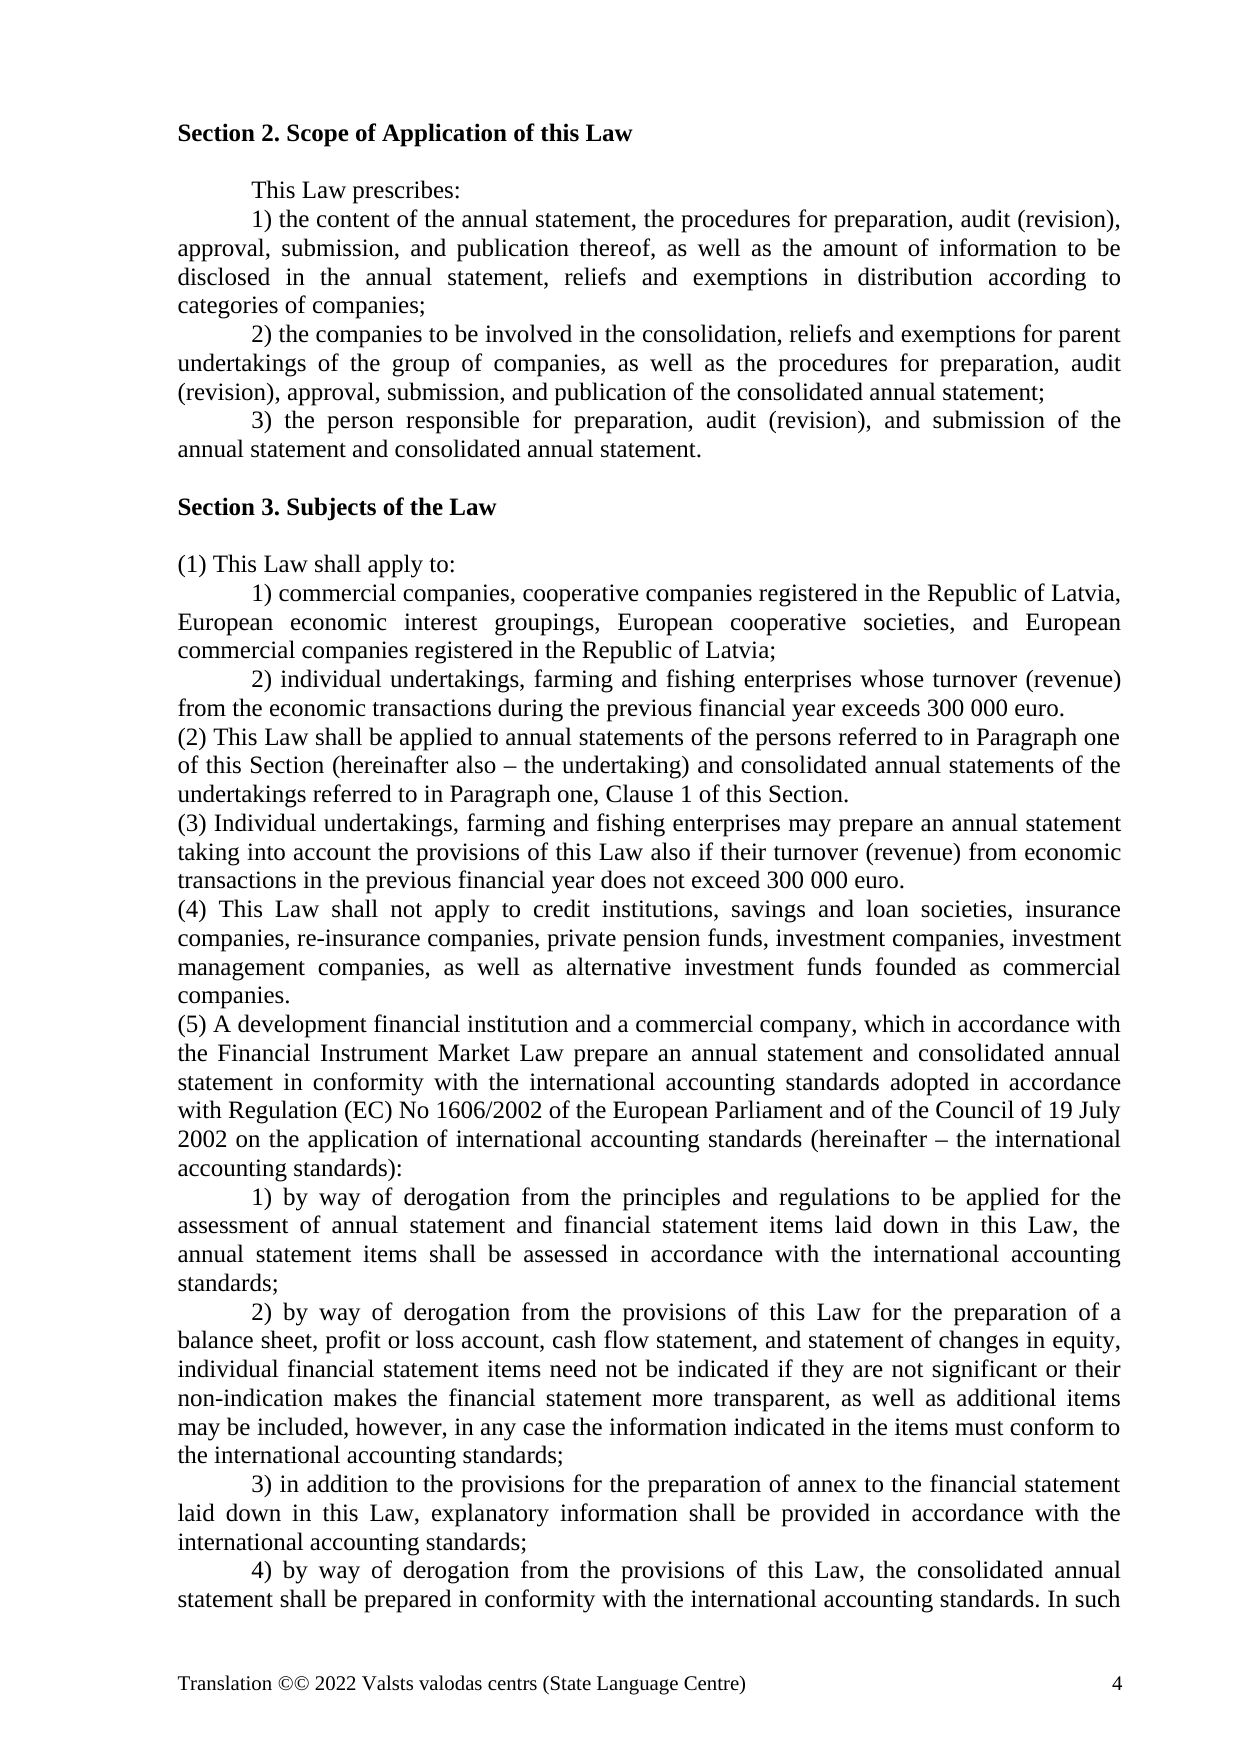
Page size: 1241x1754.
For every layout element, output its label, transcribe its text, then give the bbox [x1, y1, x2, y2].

text 3) the person responsible for preparation, audit (revision), and submission of the annual statement and consolidated annual statement. [177, 406, 1122, 463]
text Section 3. Subjects of the Law [177, 492, 1122, 521]
text (4) This Law shall not apply to credit institutions, savings and loan societies, insurance companies, re-insurance companies, private pension funds, investment companies, investment management companies, as well as alternative investment funds founded as commercial companies. [177, 894, 1122, 1009]
text (1) This Law shall apply to: [177, 549, 1122, 578]
text 1) the content of the annual statement, the procedures for preparation, audit (revision), approval, submission, and publication thereof, as well as the amount of information to be disclosed in the annual statement, reliefs and exemptions in distribution according to categories of companies; [177, 204, 1122, 319]
text This Law prescribes: [177, 176, 1122, 204]
text 1) commercial companies, cooperative companies registered in the Republic of Latvia, European economic interest groupings, European cooperative societies, and European commercial companies registered in the Republic of Latvia; [177, 578, 1122, 664]
text (5) A development financial institution and a commercial company, which in accordance with the Financial Instrument Market Law prepare an annual statement and consolidated annual statement in conformity with the international accounting standards adopted in accordance with Regulation (EC) No 1606/2002 of the European Parliament and of the Council of 19 July 2002 on the application of international accounting standards (hereinafter – the international accounting standards): [177, 1009, 1122, 1182]
text 2) by way of derogation from the provisions of this Law for the preparation of a balance sheet, profit or loss account, cash flow statement, and statement of changes in equity, individual financial statement items need not be indicated if they are not significant or their non-indication makes the financial statement more transparent, as well as additional items may be included, however, in any case the information indicated in the items must conform to the international accounting standards; [177, 1297, 1122, 1469]
text 2) the companies to be involved in the consolidation, reliefs and exemptions for parent undertakings of the group of companies, as well as the procedures for preparation, audit (revision), approval, submission, and publication of the consolidated annual statement; [177, 319, 1122, 406]
text (2) This Law shall be applied to annual statements of the persons referred to in Paragraph one of this Section (hereinafter also – the undertaking) and consolidated annual statements of the undertakings referred to in Paragraph one, Clause 1 of this Section. [177, 722, 1122, 808]
text 1) by way of derogation from the principles and regulations to be applied for the assessment of annual statement and financial statement items laid down in this Law, the annual statement items shall be assessed in accordance with the international accounting standards; [177, 1182, 1122, 1297]
text Section 2. Scope of Application of this Law [177, 118, 1122, 147]
text 3) in addition to the provisions for the preparation of annex to the financial statement laid down in this Law, explanatory information shall be provided in accordance with the international accounting standards; [177, 1469, 1122, 1556]
text 2) individual undertakings, farming and fishing enterprises whose turnover (revenue) from the economic transactions during the previous financial year exceeds 300 000 euro. [177, 664, 1122, 722]
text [177, 1556, 1122, 1613]
text (3) Individual undertakings, farming and fishing enterprises may prepare an annual statement taking into account the provisions of this Law also if their turnover (revenue) from economic transactions in the previous financial year does not exceed 300 000 euro. [177, 808, 1122, 894]
